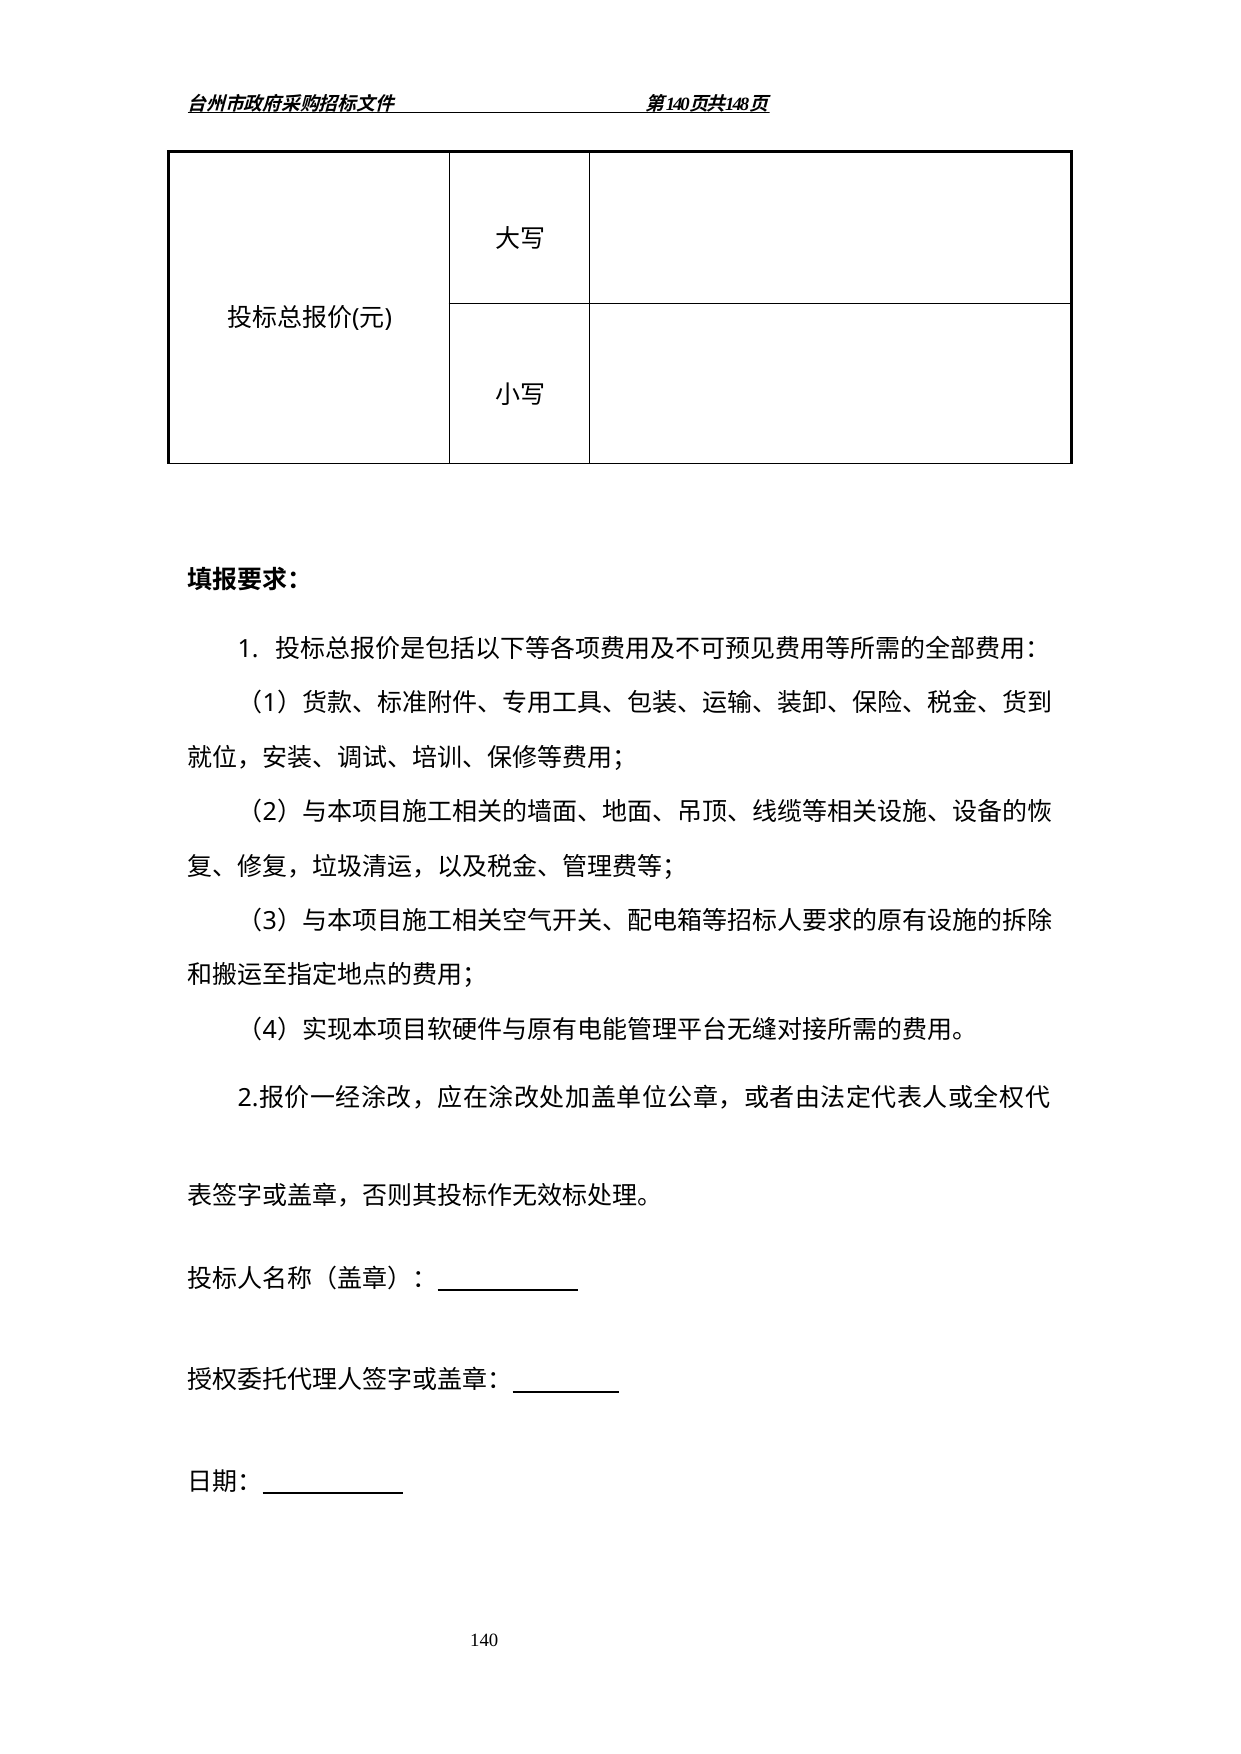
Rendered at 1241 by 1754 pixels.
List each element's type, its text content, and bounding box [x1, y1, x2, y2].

table_cell 小写 [450, 304, 589, 462]
list （1）货款、标准附件、专用工具、包装、运输、装卸、保险、税金、货到就位，安装、调试、培训、保修等费用； [187, 683, 1053, 773]
text 授权委托代理人签字或盖章： [187, 1345, 1053, 1410]
table_header 投标总报价(元) [170, 153, 449, 462]
text （4）实现本项目软硬件与原有电能管理平台无缝对接所需的费用。 [187, 1009, 1053, 1045]
text （2）与本项目施工相关的墙面、地面、吊顶、线缆等相关设施、设备的恢复、修复，垃圾清运，以及税金、管理费等； [187, 792, 1053, 882]
text 投标人名称（盖章）： [187, 1244, 1053, 1309]
list 投标总报价是包括以下等各项费用及不可预见费用等所需的全部费用： [187, 628, 1053, 665]
text （3）与本项目施工相关空气开关、配电箱等招标人要求的原有设施的拆除和搬运至指定地点的费用； [187, 900, 1053, 991]
table_cell [590, 304, 1070, 462]
table_header 大写 [450, 153, 589, 303]
text 2.报价一经涂改，应在涂改处加盖单位公章，或者由法定代表人或全权代表签字或盖章，否则其投标作无效标处理。 [187, 1063, 1053, 1226]
text 填报要求： [187, 545, 1053, 610]
table_header [590, 153, 1070, 303]
text 日期： [187, 1447, 1053, 1512]
